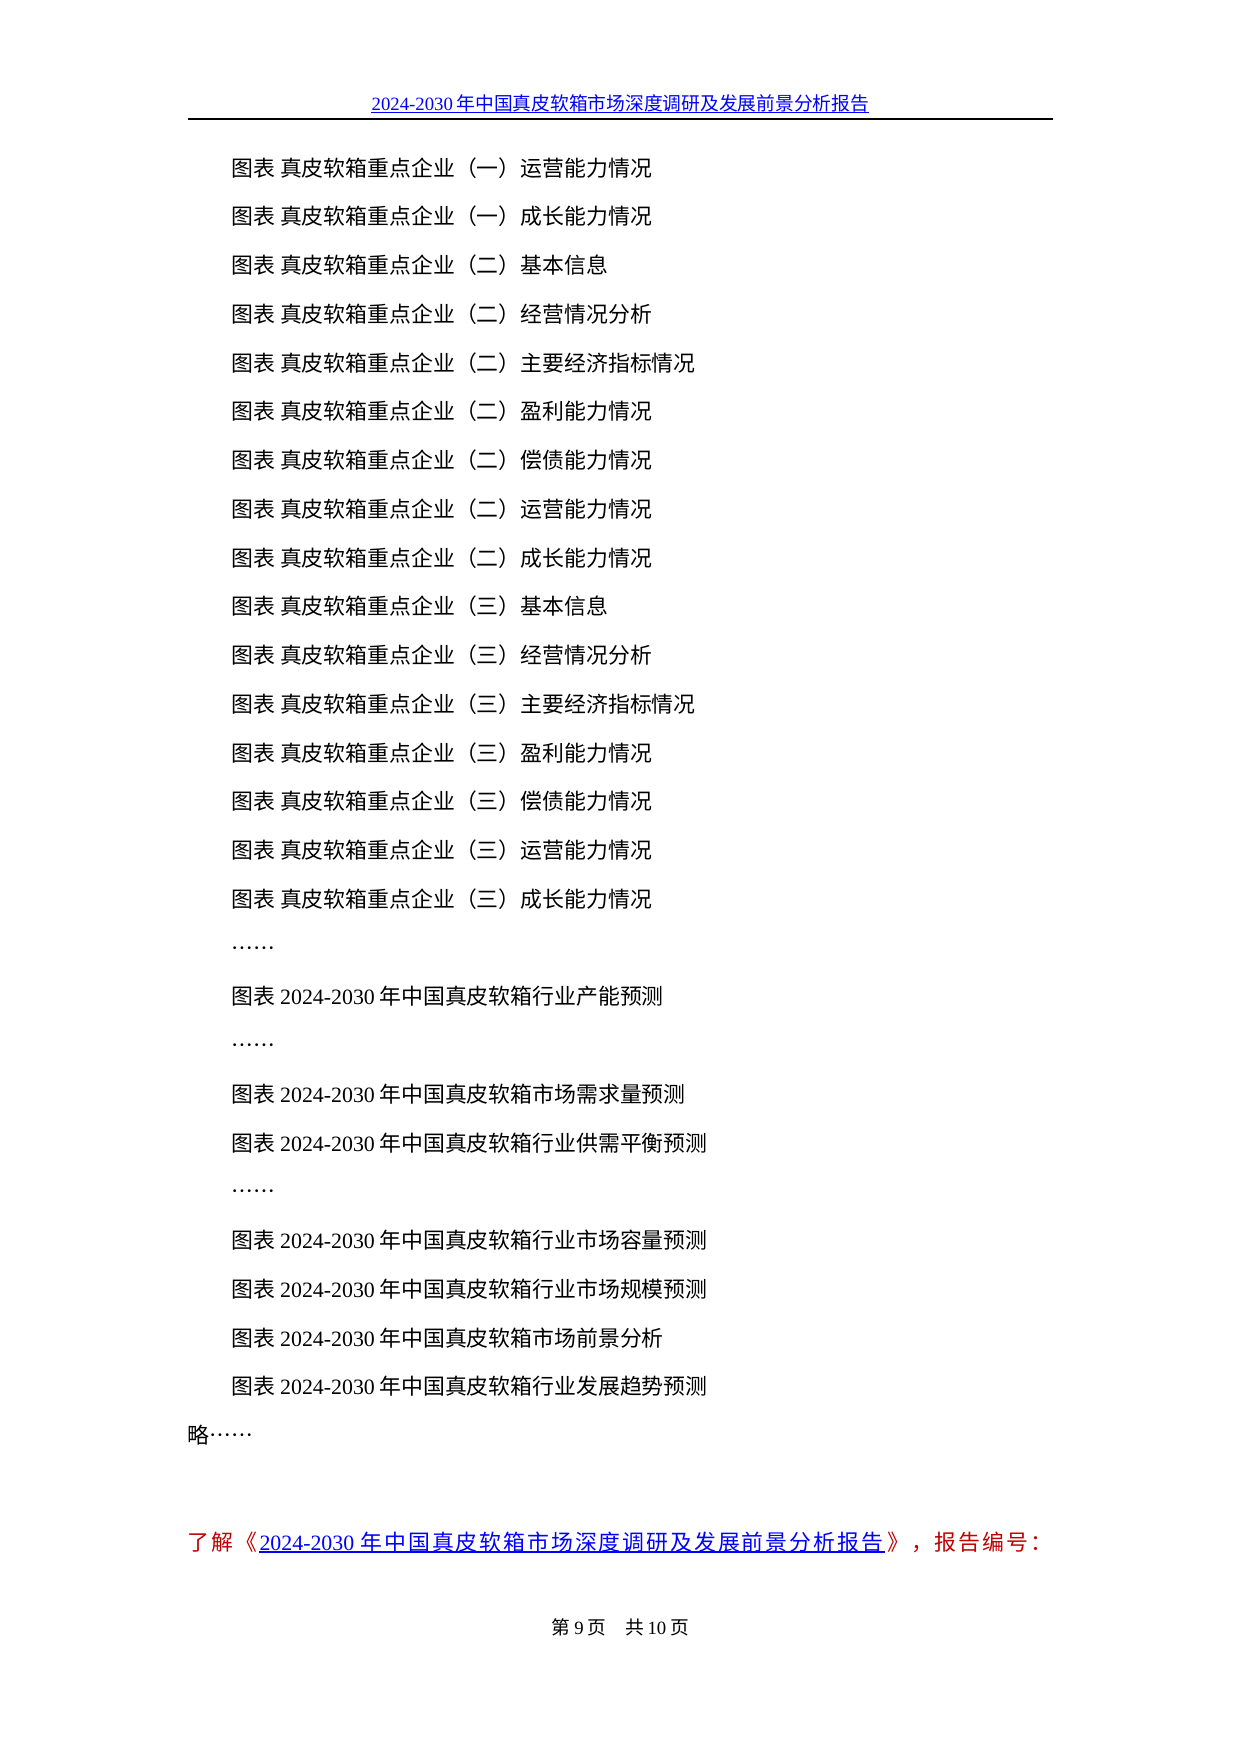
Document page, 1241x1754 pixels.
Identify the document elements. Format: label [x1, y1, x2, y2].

text [187, 150, 1053, 1450]
text [187, 1524, 1053, 1557]
